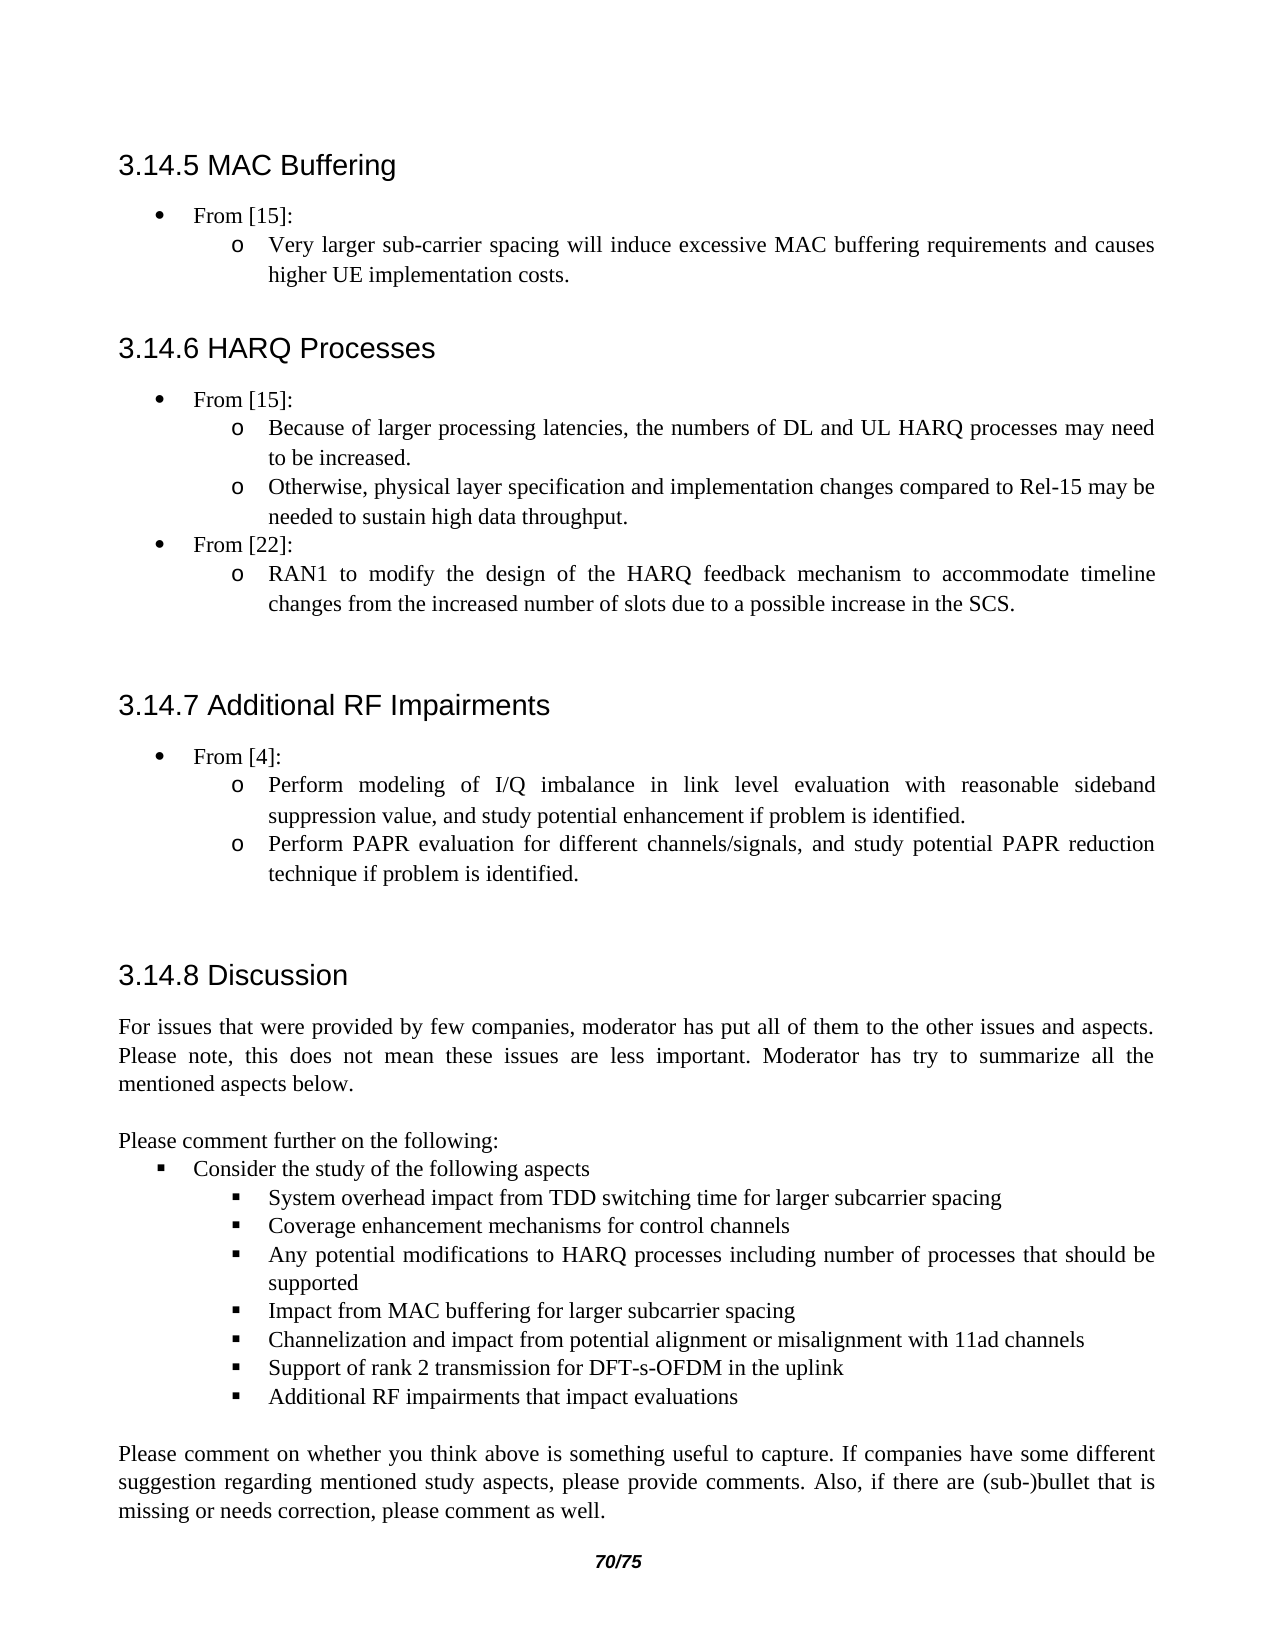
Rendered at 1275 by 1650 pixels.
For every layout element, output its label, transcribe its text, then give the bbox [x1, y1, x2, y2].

subtitle 3.14.8 Discussion [118, 958, 1157, 992]
list From [15]: [156, 203, 1157, 229]
list From [15]: [156, 386, 1157, 412]
subtitle 3.14.5 MAC Buffering [118, 148, 1157, 181]
subtitle 3.14.6 HARQ Processes [118, 331, 1157, 364]
list Support of rank 2 transmission for DFT-s-OFDM in the uplink [231, 1354, 1157, 1381]
text Please comment on whether you think above is something useful to capture. If companies have some different suggestion regarding mentioned study aspects, please provide comments. Also, if there are (sub-)bullet that is missing or needs correction, please comment as well. [118, 1440, 1157, 1523]
list Impact from MAC buffering for larger subcarrier spacing [231, 1298, 1157, 1324]
list RAN1 to modify the design of the HARQ feedback mechanism to accommodate timeline changes from the increased number of slots due to a possible increase in the SCS. [231, 560, 1157, 617]
list Consider the study of the following aspects [156, 1155, 1157, 1182]
list Because of larger processing latencies, the numbers of DL and UL HARQ processes may need to be increased. [231, 414, 1157, 471]
list Additional RF impairments that impact evaluations [231, 1383, 1157, 1409]
list From [4]: [156, 743, 1157, 769]
list Coverage enhancement mechanisms for control channels [231, 1212, 1157, 1239]
list Perform PAPR evaluation for different channels/signals, and study potential PAPR reduction technique if problem is identified. [231, 830, 1157, 887]
list Channelization and impact from potential alignment or misalignment with 11ad channels [231, 1326, 1157, 1352]
list Very larger sub-carrier spacing will induce excessive MAC buffering requirements and causes higher UE implementation costs. [231, 231, 1157, 288]
text For issues that were provided by few companies, moderator has put all of them to the other issues and aspects. Please note, this does not mean these issues are less important. Moderator has try to summarize all the mentioned aspects below. [118, 1013, 1157, 1096]
text Please comment further on the following: [118, 1127, 1157, 1153]
subtitle 3.14.7 Additional RF Impairments [118, 688, 1157, 722]
list Otherwise, physical layer specification and implementation changes compared to Rel-15 may be needed to sustain high data throughput. [231, 473, 1157, 529]
list From [22]: [156, 532, 1157, 558]
list Any potential modifications to HARQ processes including number of processes that should be supported [231, 1241, 1157, 1296]
list System overhead impact from TDD switching time for larger subcarrier spacing [231, 1184, 1157, 1210]
list Perform modeling of I/Q imbalance in link level evaluation with reasonable sideband suppression value, and study potential enhancement if problem is identified. [231, 771, 1157, 828]
